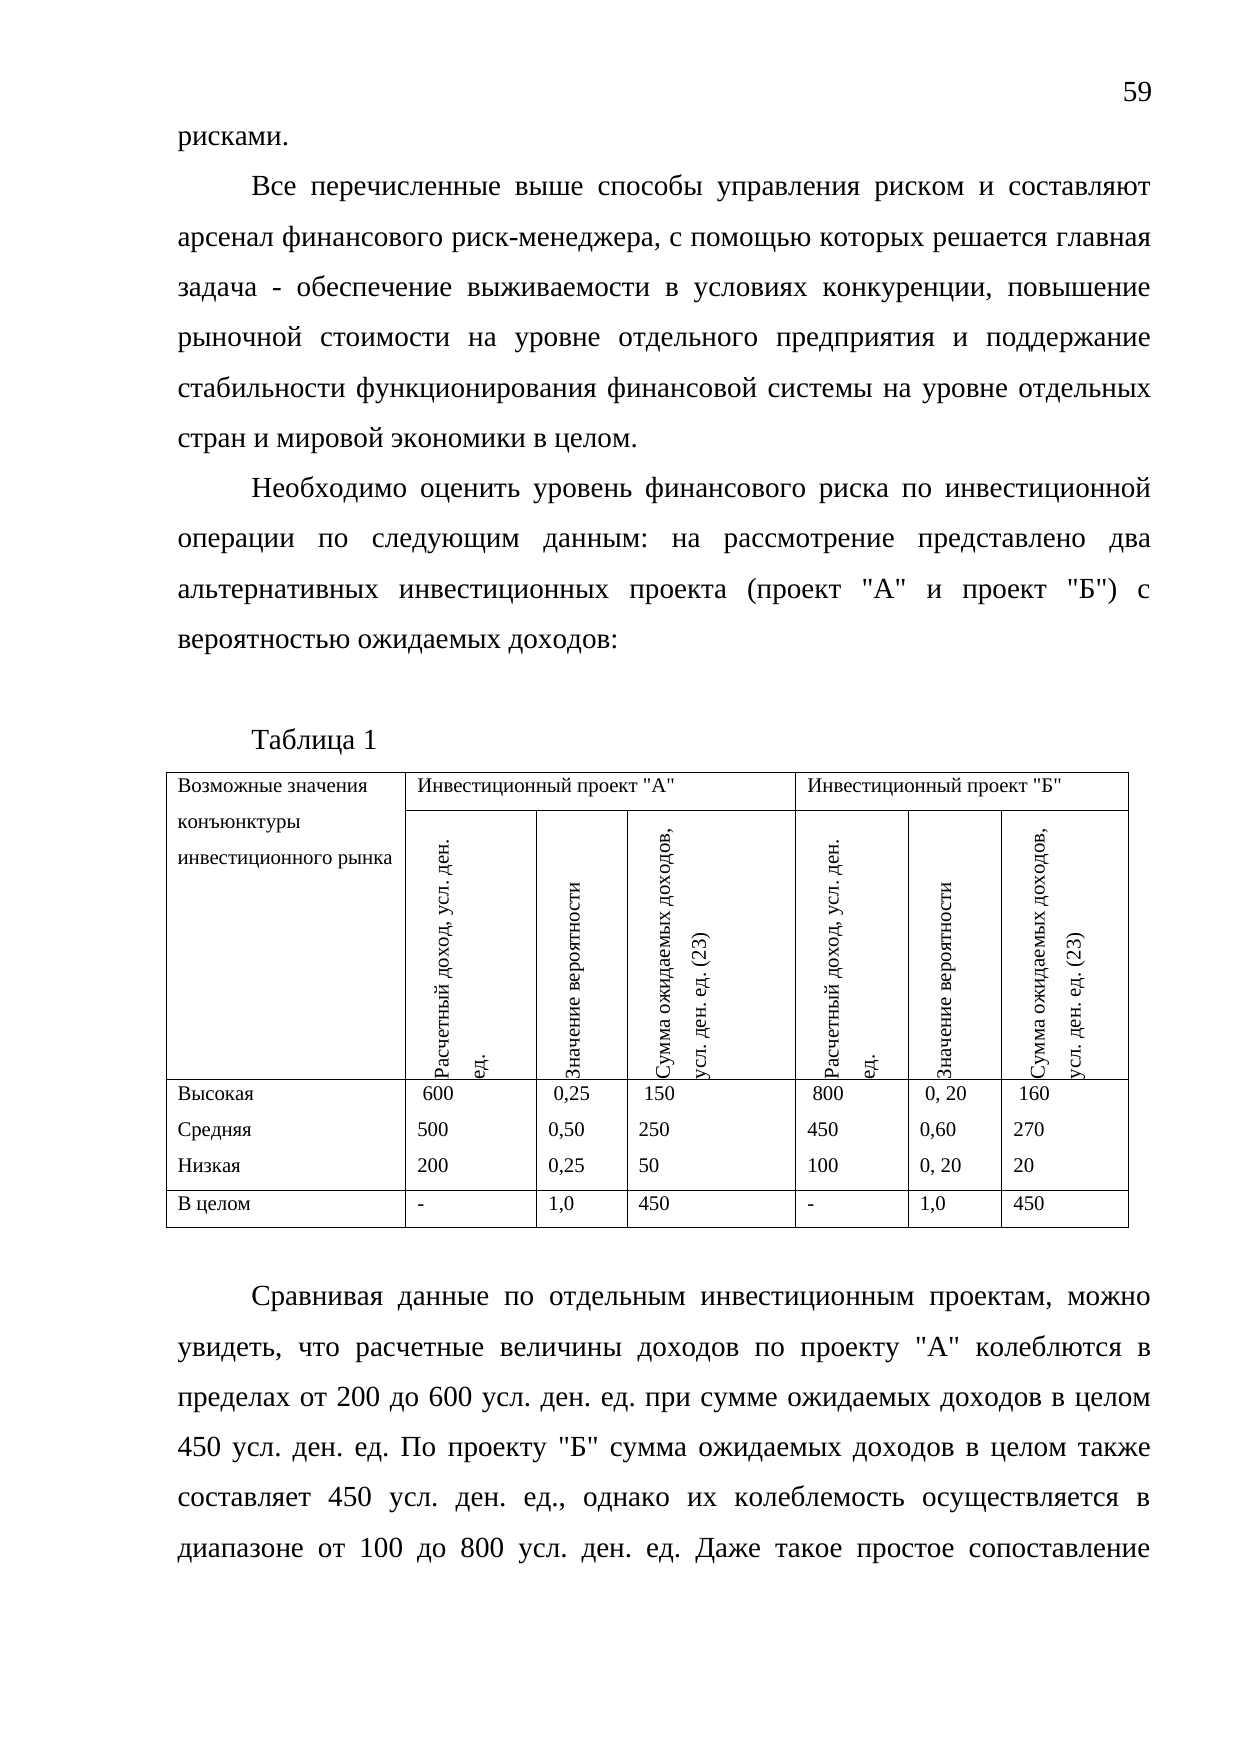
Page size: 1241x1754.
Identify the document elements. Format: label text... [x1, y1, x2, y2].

table_cell Расчетный доход, усл. ден. ед. [406, 811, 536, 1079]
table_cell В целом [167, 1191, 405, 1227]
text Необходимо оценить уровень финансового риска по инвестиционной операции по следующим данным: на рассмотрение представлено два альтернативных инвестиционных проекта (проект "А" и проект "Б") с вероятностью ожидаемых доходов: [177, 470, 1152, 655]
table_cell Сумма ожидаемых доходов, усл. ден. ед. (23) [628, 811, 795, 1079]
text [177, 118, 1152, 152]
table_header Инвестиционный проект "Б" [796, 773, 1128, 810]
table_cell Расчетный доход, усл. ден. ед. [796, 811, 908, 1079]
table_header Возможные значения конъюнктуры инвестиционного рынка [167, 773, 405, 1079]
text Все перечисленные выше способы управления риском и составляют арсенал финансового риск-менеджера, с помощью которых решается главная задача - обеспечение выживаемости в условиях конкуренции, повышение рыночной стоимости на уровне отдельного предприятия и поддержание стабильности функционирования финансовой системы на уровне отдельных стран и мировой экономики в целом. [177, 168, 1152, 453]
table_cell 1,0 [909, 1191, 1001, 1227]
table_cell 0,25 0,50 0,25 [537, 1080, 627, 1190]
table_cell - [796, 1191, 908, 1227]
table_cell Высокая Средняя Низкая [167, 1080, 405, 1190]
text Таблица 1 [177, 722, 1152, 755]
table_header Инвестиционный проект "А" [406, 773, 795, 810]
table_cell 1,0 [537, 1191, 627, 1227]
table_cell - [406, 1191, 536, 1227]
table_cell 450 [628, 1191, 795, 1227]
table_cell 150 250 50 [628, 1080, 795, 1190]
table_cell Значение вероятности [537, 811, 627, 1079]
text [177, 1278, 1152, 1563]
table_cell Сумма ожидаемых доходов, усл. ден. ед. (23) [1002, 811, 1128, 1079]
table_cell 600 500 200 [406, 1080, 536, 1190]
table_cell 0, 20 0,60 0, 20 [909, 1080, 1001, 1190]
table_cell 450 [1002, 1191, 1128, 1227]
table_cell 800 450 100 [796, 1080, 908, 1190]
table_cell Значение вероятности [909, 811, 1001, 1079]
table_cell 160 270 20 [1002, 1080, 1128, 1190]
